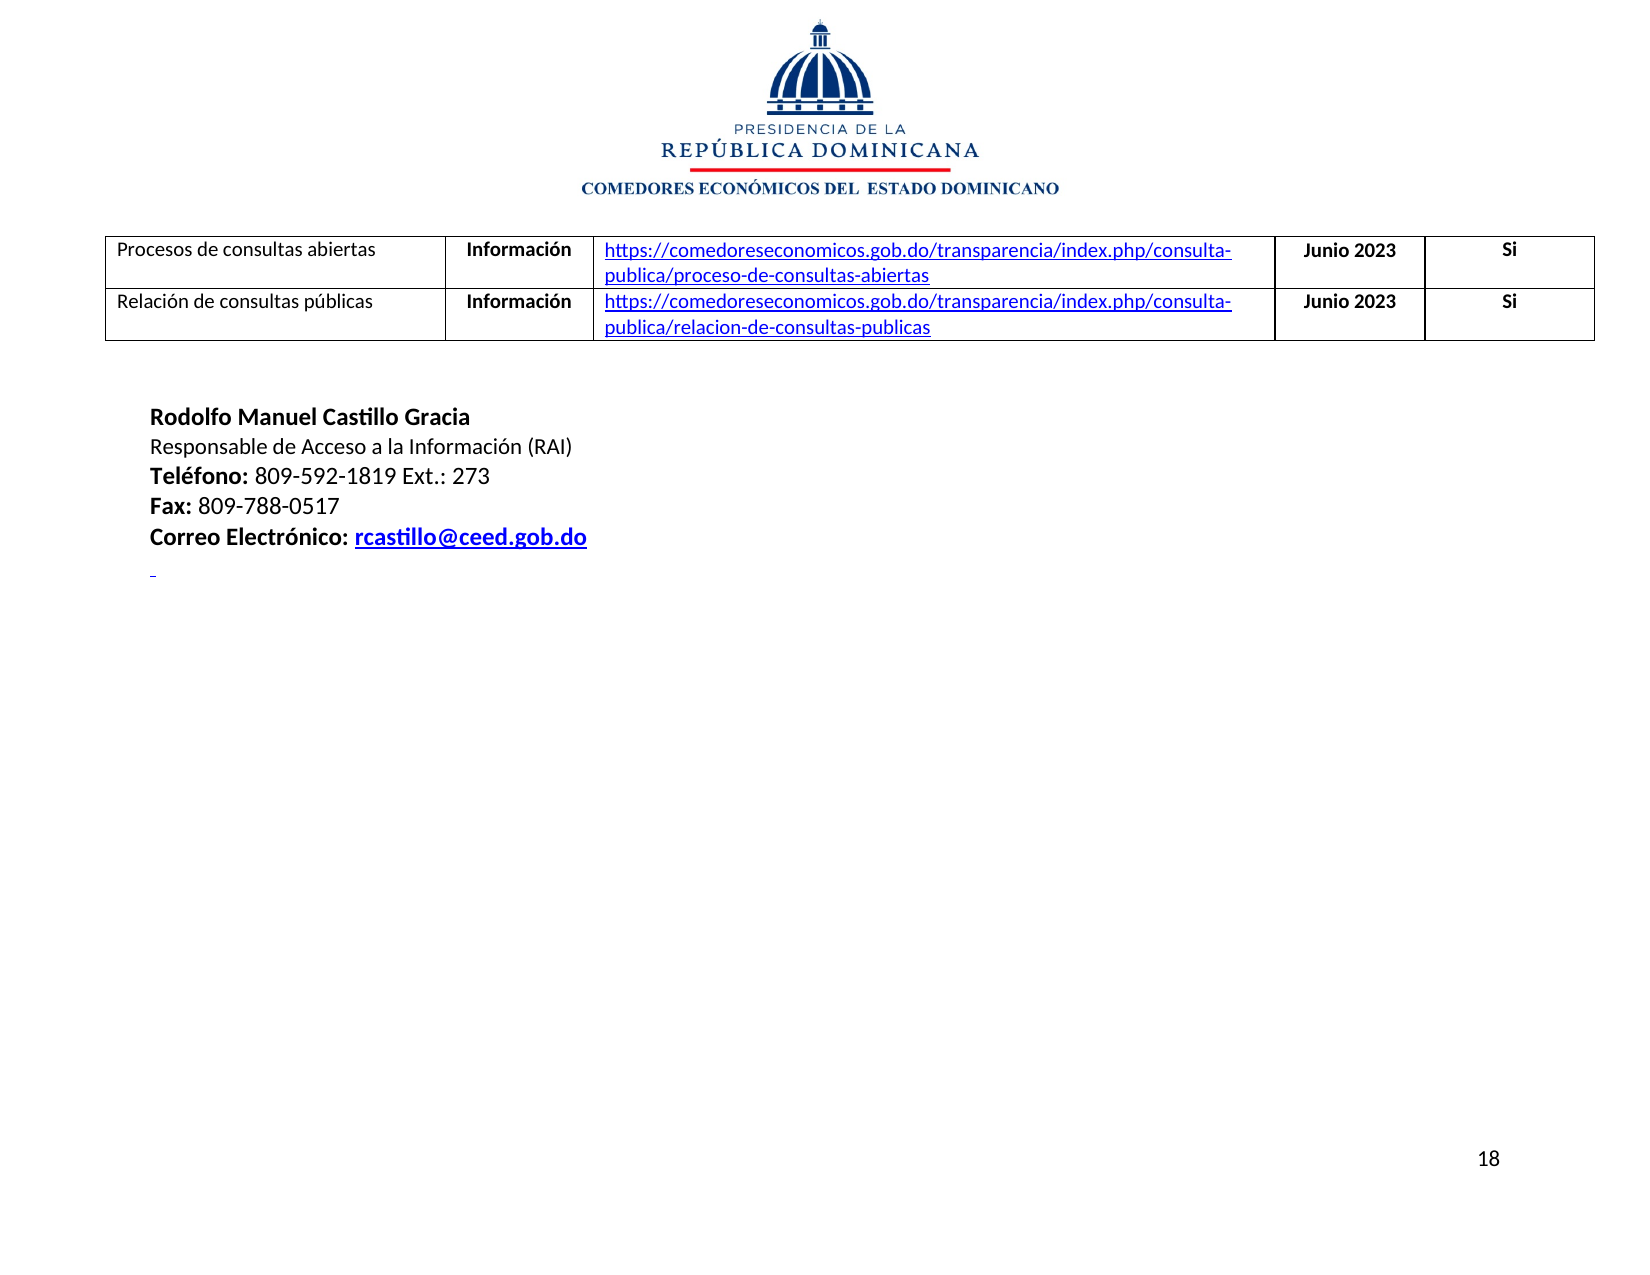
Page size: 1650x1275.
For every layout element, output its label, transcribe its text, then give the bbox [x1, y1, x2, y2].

table_cell Si [1426, 237, 1594, 288]
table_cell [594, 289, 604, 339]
text Rodolfo Manuel Castillo Gracia Responsable de Acceso a la Información (RAI) Teléfono: 809-592-1819 Ext.: 273 Fax: 809-788-0517 Correo Electrónico: rcastillo@ceed.gob.do [150, 402, 1500, 552]
table_cell Información [446, 237, 593, 288]
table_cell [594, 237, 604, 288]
table_cell Junio 2023 [1276, 289, 1424, 339]
picture [448, 0, 1186, 221]
table_cell Si [1426, 289, 1594, 339]
table_cell Procesos de consultas abiertas [106, 237, 445, 288]
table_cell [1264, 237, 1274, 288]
table_cell Información [446, 289, 593, 339]
table_cell Relación de consultas públicas [106, 289, 445, 339]
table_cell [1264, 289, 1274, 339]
table_cell Junio 2023 [1276, 237, 1424, 288]
